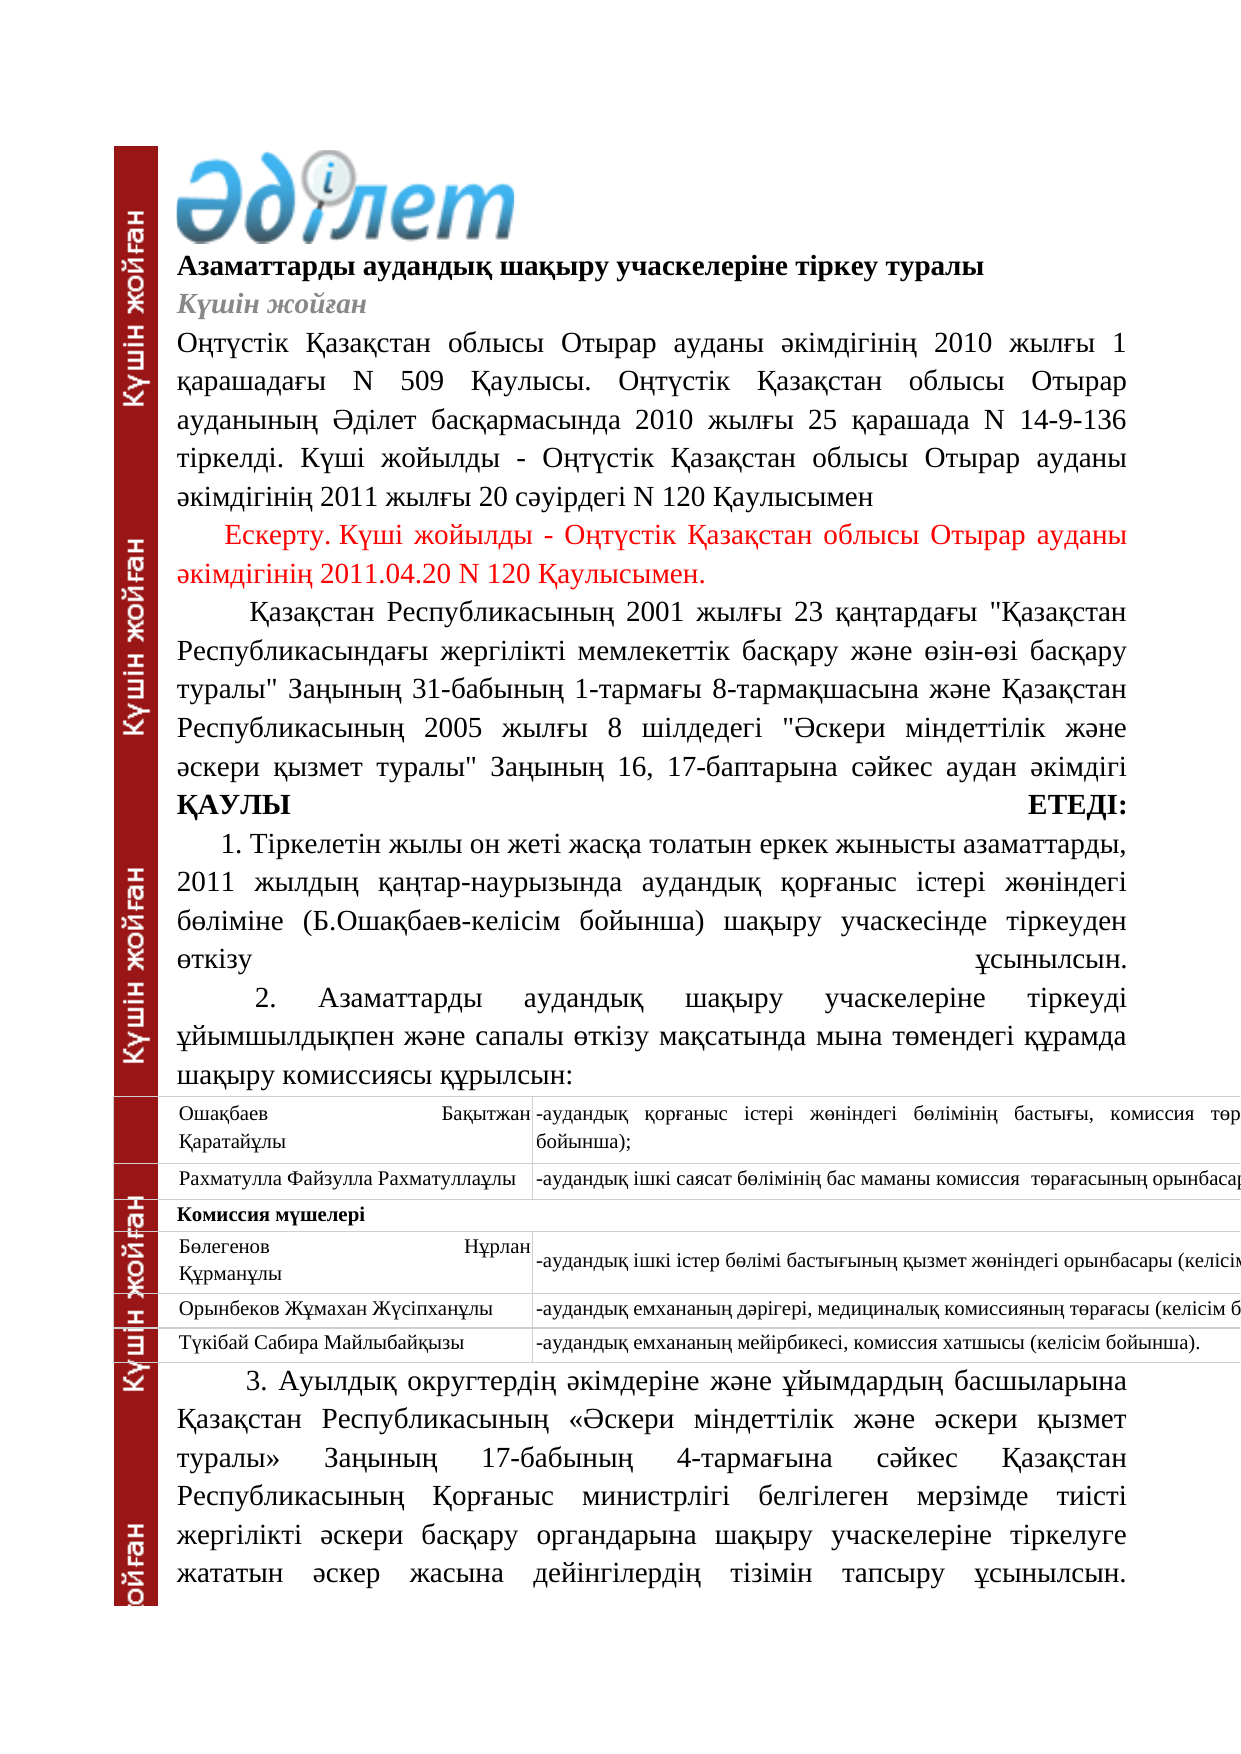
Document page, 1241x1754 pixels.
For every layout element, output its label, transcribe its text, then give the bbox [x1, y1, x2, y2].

table_cell Орынбеков Жұмахан Жүсіпханұлы [114, 1294, 532, 1327]
table_cell -аудандық емхананың мейірбикесі, комиссия хатшысы (келісім бойынша). [533, 1329, 1240, 1362]
picture [114, 1091, 158, 1096]
picture [114, 589, 158, 594]
table_cell Комиссия мүшелері [114, 1200, 1240, 1231]
text Күшін жойған [112, 286, 1128, 320]
text Оңтүстік Қазақстан облысы Отырар ауданы әкімдігінің 2010 жылғы 1 қарашадағы N 509 Қаулысы. Оңтүстік Қазақстан облысы Отырар ауданының Әділет басқармасында 2010 жылғы 25 қарашада N 14-9-136 тіркелді. Күші жойылды - Оңтүстік Қазақстан облысы Отырар ауданы әкімдігінің 2011 жылғы 20 сәуірдегі N 120 Қаулысымен [112, 325, 1128, 512]
picture [114, 1589, 158, 1606]
picture [114, 281, 158, 286]
table_cell Рахматулла Файзулла Рахматуллаұлы [114, 1164, 532, 1199]
picture [114, 320, 158, 325]
text Ескерту. Күші жойылды - Оңтүстік Қазақстан облысы Отырар ауданы әкімдігінің 2011.04.20 N 120 Қаулысымен. [112, 517, 1128, 589]
table_cell -аудандық ішкі саясат бөлімінің бас маманы комиссия төрағасының орынбасары; [533, 1164, 1240, 1199]
text Қазақстан Республикасының 2001 жылғы 23 қаңтардағы "Қазақстан Республикасындағы жергілікті мемлекеттік басқару және өзін-өзі басқару туралы" Заңының 31-бабының 1-тармағы 8-тармақшасына және Қазақстан Республикасының 2005 жылғы 8 шілдедегі "Әскери міндеттілік және әскери қызмет туралы" Заңының 16, 17-баптарына сәйкес аудан әкімдігі ҚАУЛЫ ЕТЕДІ: 1. Тіркелетін жылы он жеті жасқа толатын еркек жынысты азаматтарды, 2011 жылдың қаңтар-наурызында аудандық қорғаныс істері жөніндегі бөліміне (Б.Ошақбаев-келісім бойынша) шақыру учаскесінде тіркеуден өткізу ұсынылсын. 2. Азаматтарды аудандық шақыру учаскелеріне тіркеуді ұйымшылдықпен және сапалы өткізу мақсатында мына төмендегі құрамда шақыру комиссиясы құрылсын: [112, 594, 1128, 1091]
picture [176, 150, 515, 244]
table_cell Түкібай Сабира Майлыбайқызы [114, 1329, 532, 1362]
table_header Ошақбаев Бақытжан Қаратайұлы [114, 1097, 532, 1163]
text Азаматтарды аудандық шақыру учаскелеріне тіркеу туралы [112, 248, 1128, 281]
table_cell Бөлегенов Нұрлан Құрманұлы [114, 1232, 532, 1293]
picture [114, 512, 158, 517]
table_header -аудандық қорғаныс істері жөніндегі бөлімінің бастығы, комиссия төрағасы (келісім бойынша); [533, 1097, 1240, 1163]
picture [114, 146, 158, 248]
table_cell -аудандық ішкі істер бөлімі бастығының қызмет жөніндегі орынбасары (келісім бойынша); [533, 1232, 1240, 1293]
table_cell -аудандық емхананың дәрігері, медициналық комиссияның төрағасы (келісім бойынша); [533, 1294, 1240, 1327]
